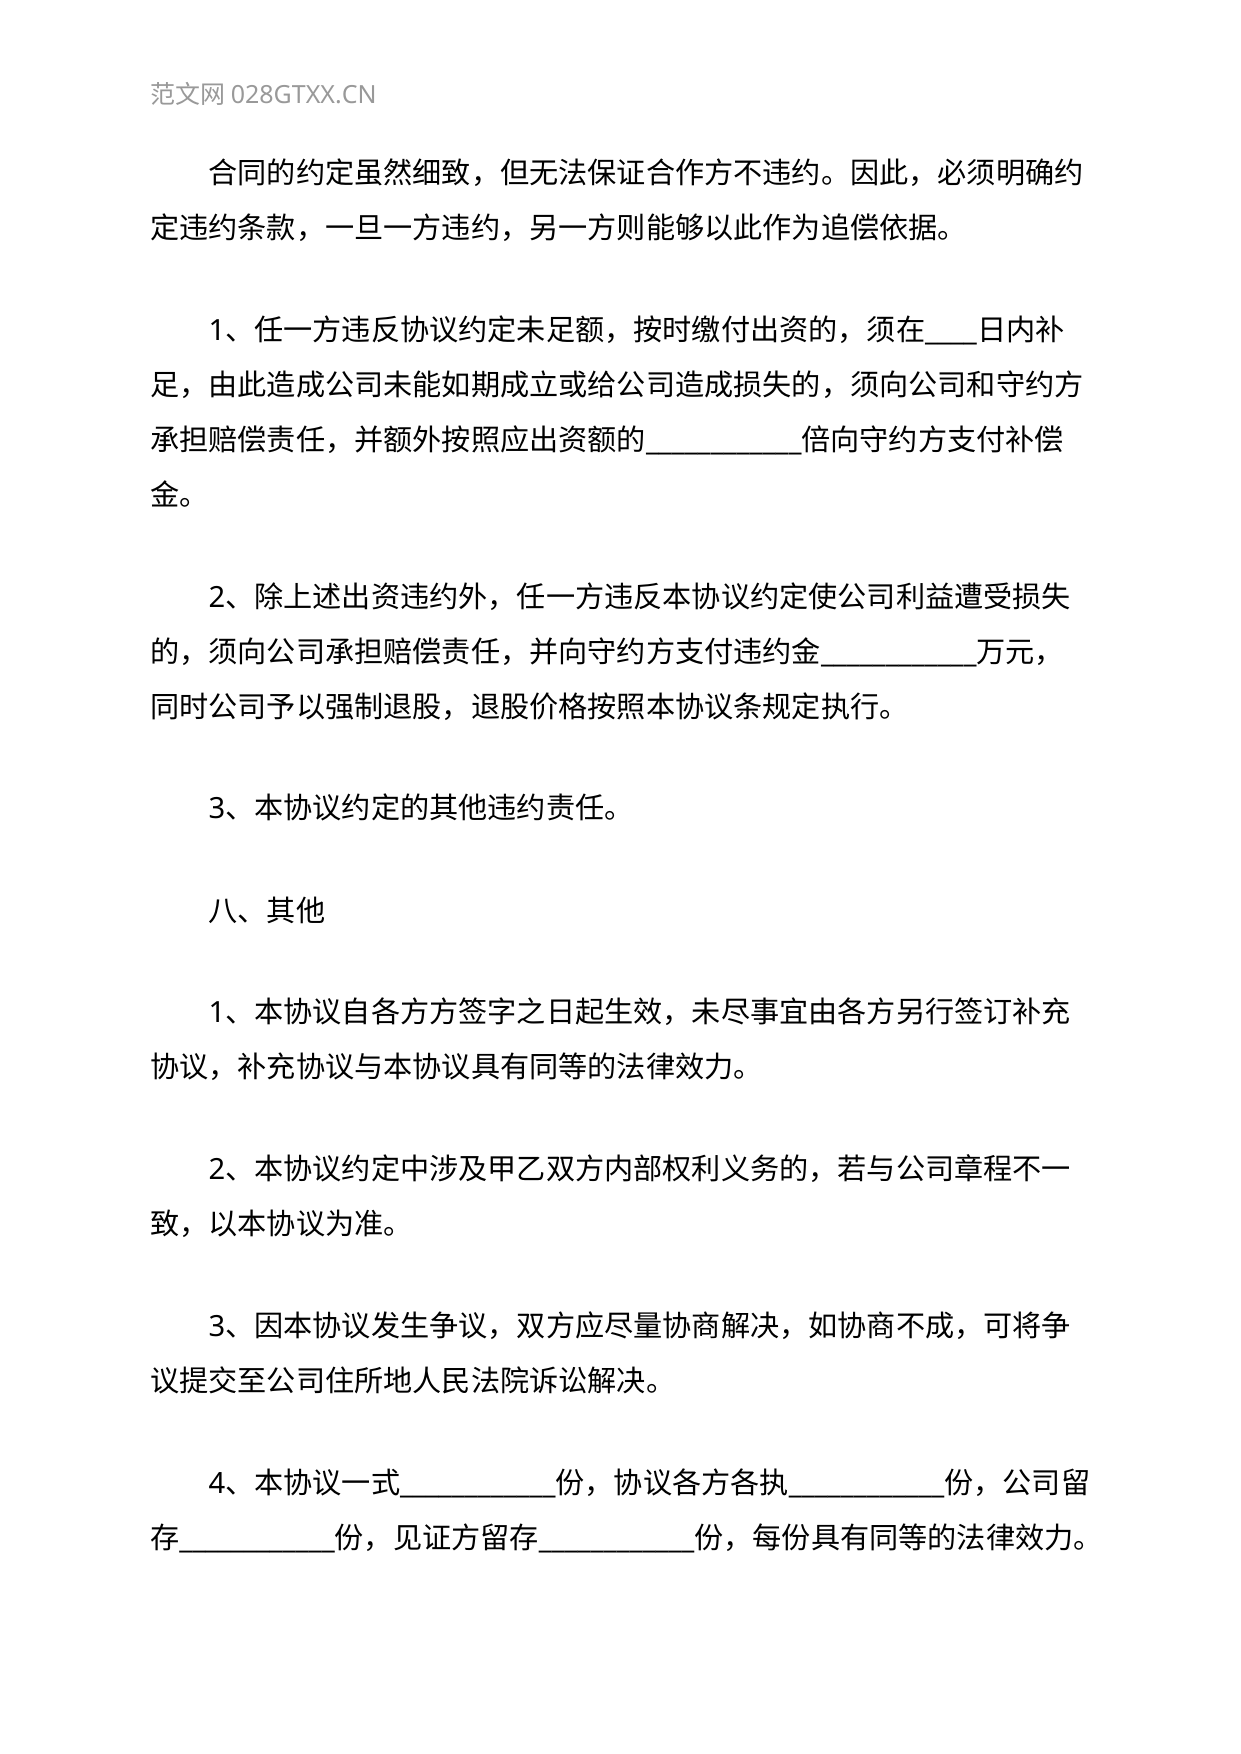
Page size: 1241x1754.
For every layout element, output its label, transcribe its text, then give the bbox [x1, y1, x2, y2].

text 3、本协议约定的其他违约责任。 [150, 785, 1090, 827]
text 2、除上述出资违约外，任一方违反本协议约定使公司利益遭受损失的，须向公司承担赔偿责任，并向守约方支付违约金____________万元，同时公司予以强制退股，退股价格按照本协议条规定执行。 [150, 573, 1090, 726]
text 3、因本协议发生争议，双方应尽量协商解决，如协商不成，可将争议提交至公司住所地人民法院诉讼解决。 [150, 1302, 1090, 1400]
text 1、任一方违反协议约定未足额，按时缴付出资的，须在____日内补足，由此造成公司未能如期成立或给公司造成损失的，须向公司和守约方承担赔偿责任，并额外按照应出资额的____________倍向守约方支付补偿金。 [150, 307, 1090, 514]
text 1、本协议自各方方签字之日起生效，未尽事宜由各方另行签订补充协议，补充协议与本协议具有同等的法律效力。 [150, 989, 1090, 1086]
text 合同的约定虽然细致，但无法保证合作方不违约。因此，必须明确约定违约条款，一旦一方违约，另一方则能够以此作为追偿依据。 [150, 150, 1090, 247]
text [150, 1459, 1090, 1557]
text 八、其他 [150, 887, 1090, 929]
text 2、本协议约定中涉及甲乙双方内部权利义务的，若与公司章程不一致，以本协议为准。 [150, 1146, 1090, 1243]
